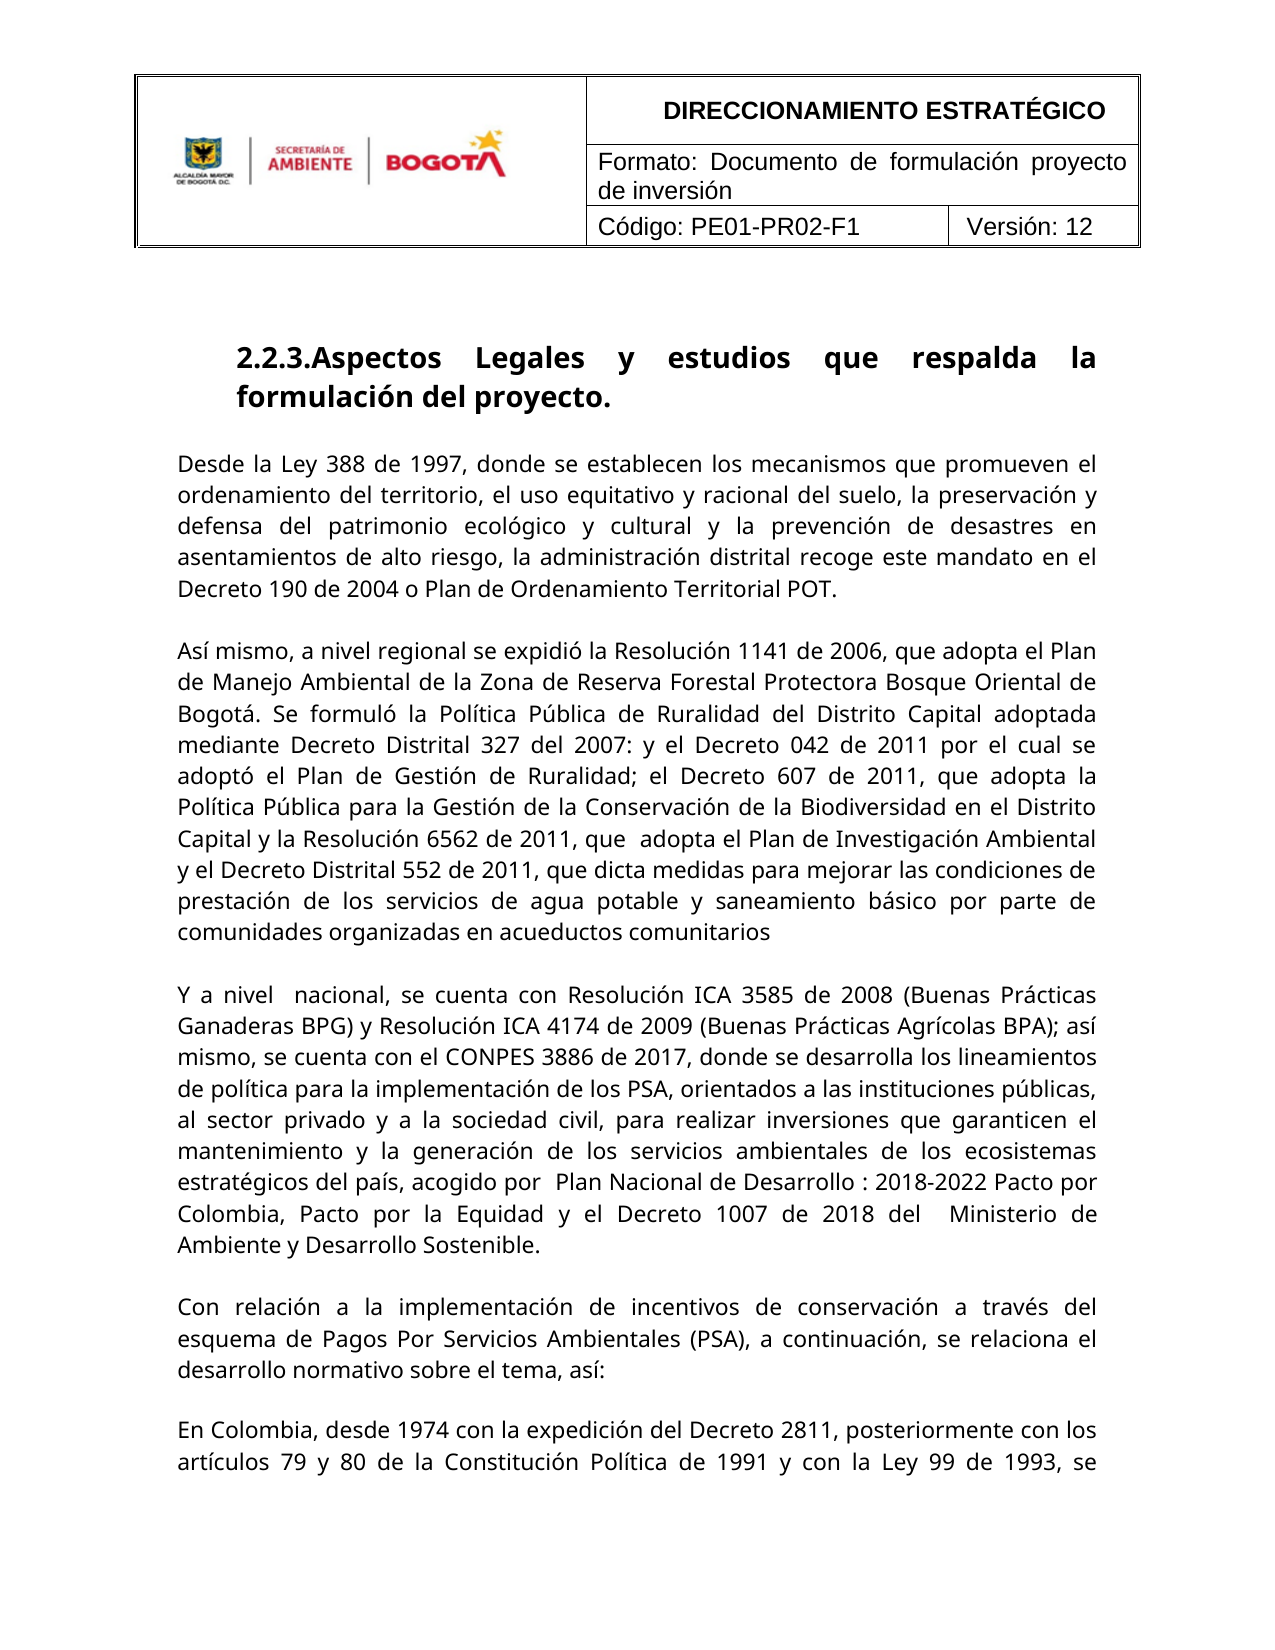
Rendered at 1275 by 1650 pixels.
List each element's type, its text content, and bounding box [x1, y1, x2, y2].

text Desde la Ley 388 de 1997, donde se establecen los mecanismos que promueven el ordenamiento del territorio, el uso equitativo y racional del suelo, la preservación y defensa del patrimonio ecológico y cultural y la prevención de desastres en asentamientos de alto riesgo, la administración distrital recoge este mandato en el Decreto 190 de 2004 o Plan de Ordenamiento Territorial POT. [177, 447, 1098, 604]
text Así mismo, a nivel regional se expidió la Resolución 1141 de 2006, que adopta el Plan de Manejo Ambiental de la Zona de Reserva Forestal Protectora Bosque Oriental de Bogotá. Se formuló la Política Pública de Ruralidad del Distrito Capital adoptada mediante Decreto Distrital 327 del 2007: y el Decreto 042 de 2011 por el cual se adoptó el Plan de Gestión de Ruralidad; el Decreto 607 de 2011, que adopta la Política Pública para la Gestión de la Conservación de la Biodiversidad en el Distrito Capital y la Resolución 6562 de 2011, que adopta el Plan de Investigación Ambiental y el Decreto Distrital 552 de 2011, que dicta medidas para mejorar las condiciones de prestación de los servicios de agua potable y saneamiento básico por parte de comunidades organizadas en acueductos comunitarios [177, 635, 1098, 947]
text Con relación a la implementación de incentivos de conservación a través del esquema de Pagos Por Servicios Ambientales (PSA), a continuación, se relaciona el desarrollo normativo sobre el tema, así: [177, 1291, 1098, 1385]
text Y a nivel nacional, se cuenta con Resolución ICA 3585 de 2008 (Buenas Prácticas Ganaderas BPG) y Resolución ICA 4174 de 2009 (Buenas Prácticas Agrícolas BPA); así mismo, se cuenta con el CONPES 3886 de 2017, donde se desarrolla los lineamientos de política para la implementación de los PSA, orientados a las instituciones públicas, al sector privado y a la sociedad civil, para realizar inversiones que garanticen el mantenimiento y la generación de los servicios ambientales de los ecosistemas estratégicos del país, acogido por Plan Nacional de Desarrollo : 2018-2022 Pacto por Colombia, Pacto por la Equidad y el Decreto 1007 de 2018 del Ministerio de Ambiente y Desarrollo Sostenible. [177, 979, 1098, 1260]
picture [147, 102, 538, 219]
list Aspectos Legales y estudios que respalda la formulación del proyecto. [236, 337, 1098, 416]
